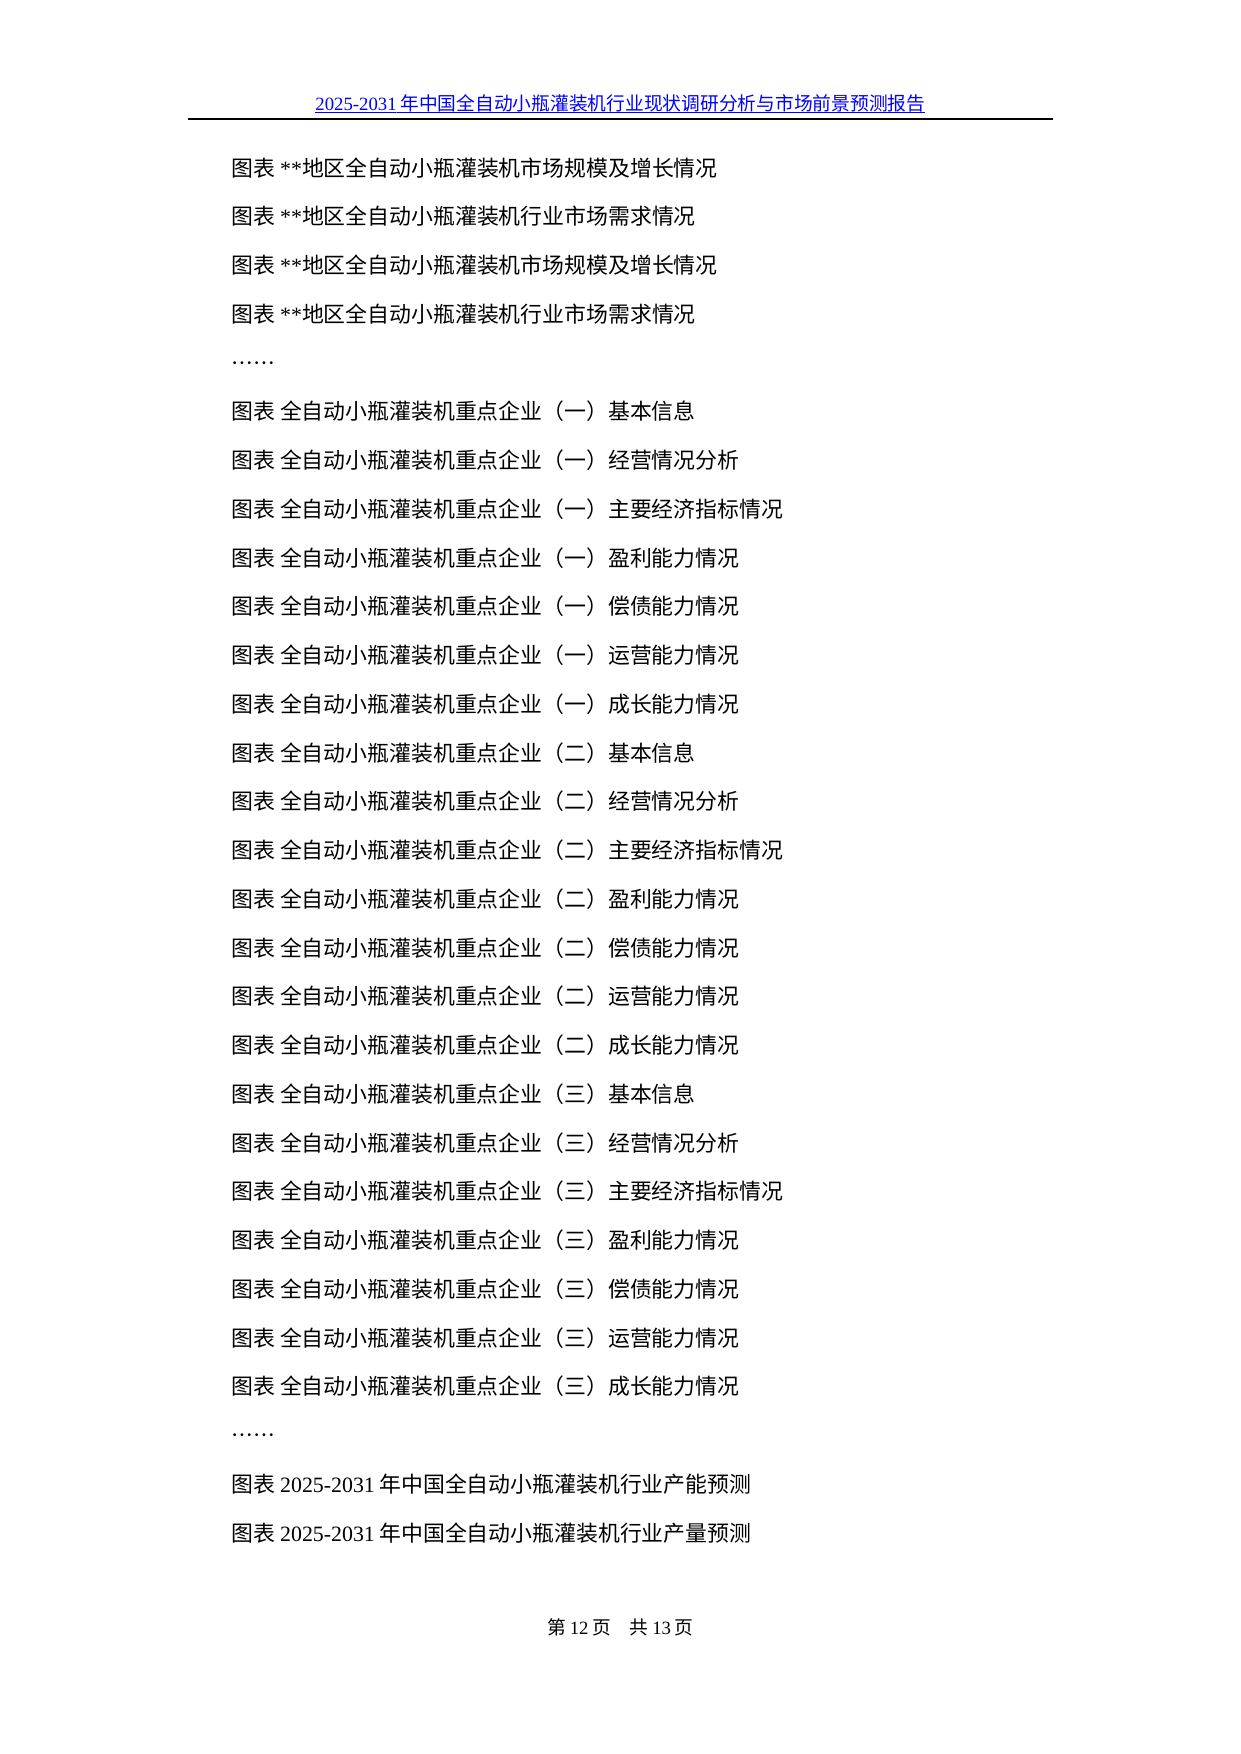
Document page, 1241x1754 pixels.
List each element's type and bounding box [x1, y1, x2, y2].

text [187, 150, 1053, 1548]
